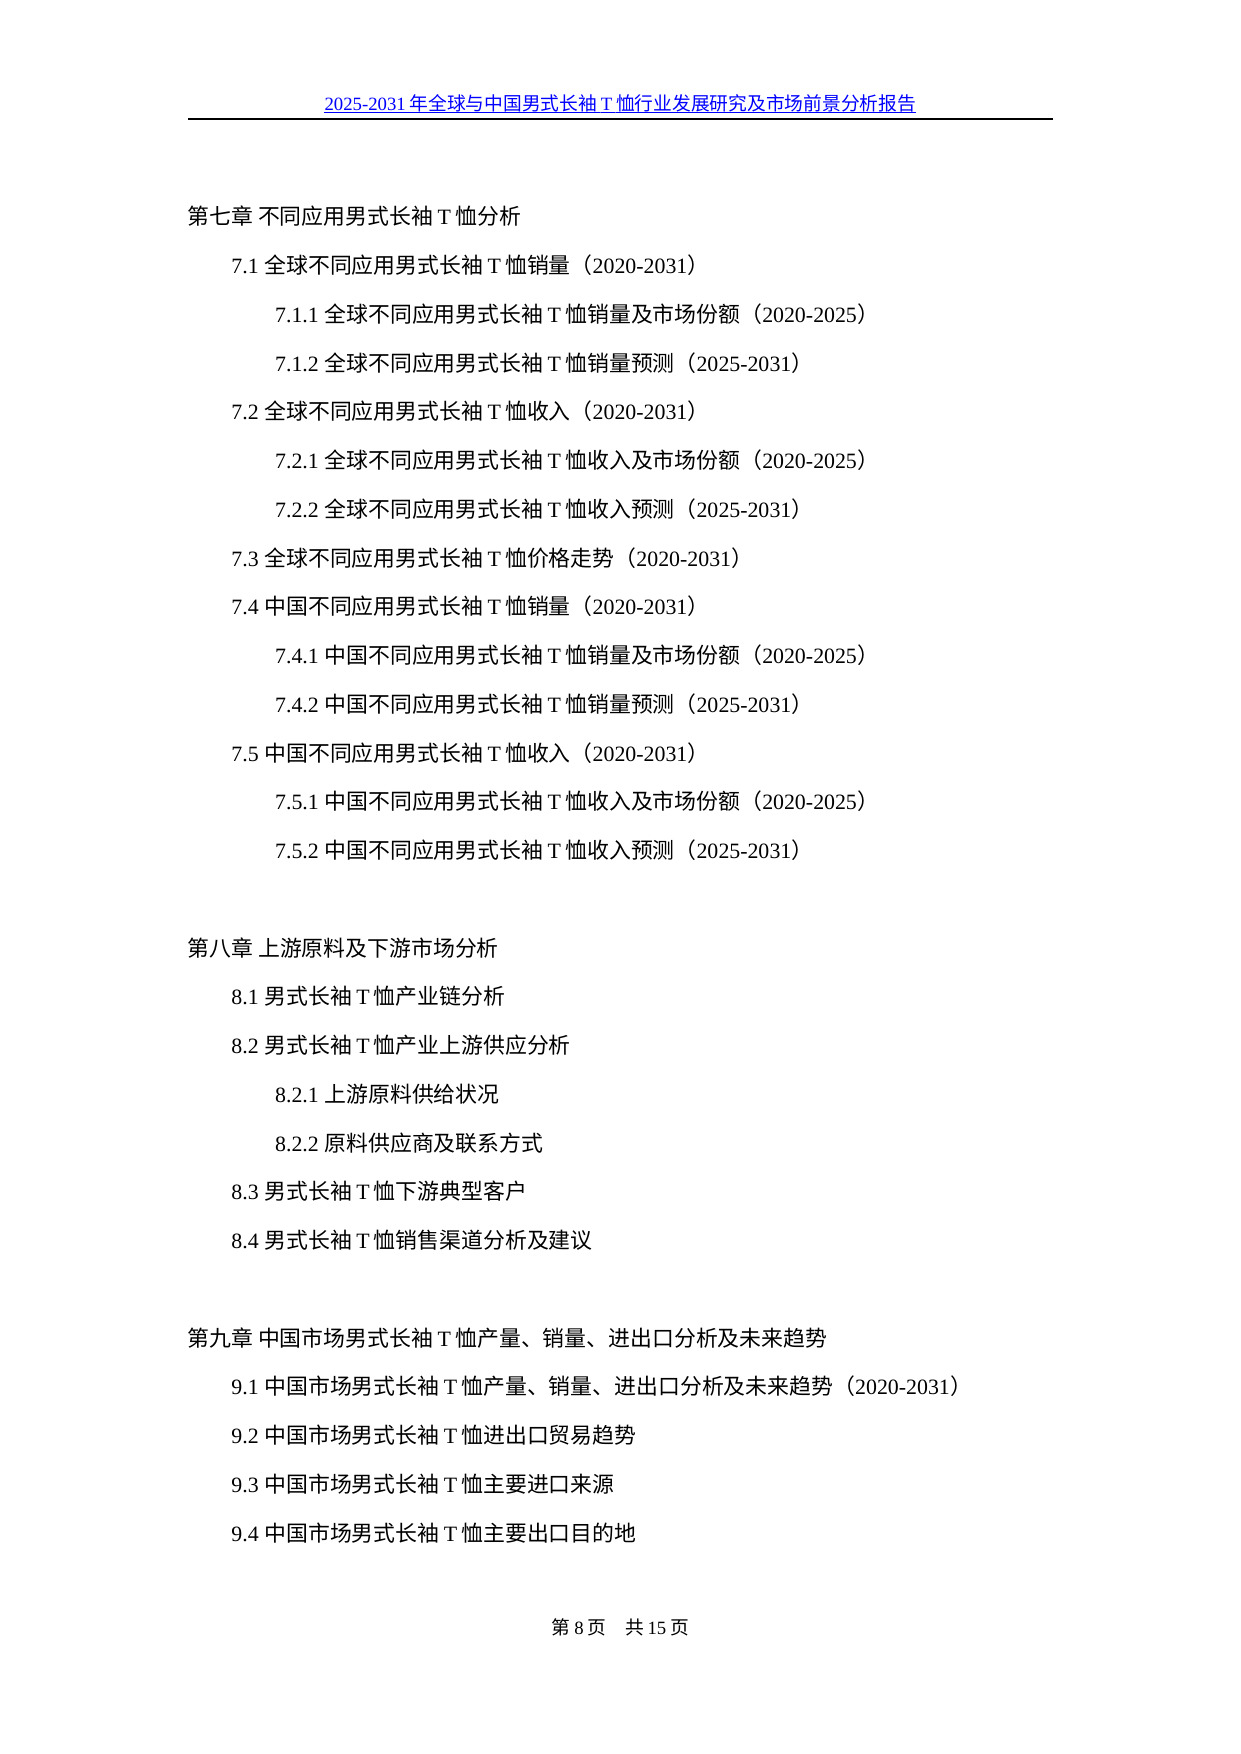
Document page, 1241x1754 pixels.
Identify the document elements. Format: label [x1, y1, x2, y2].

text [187, 150, 1053, 1548]
